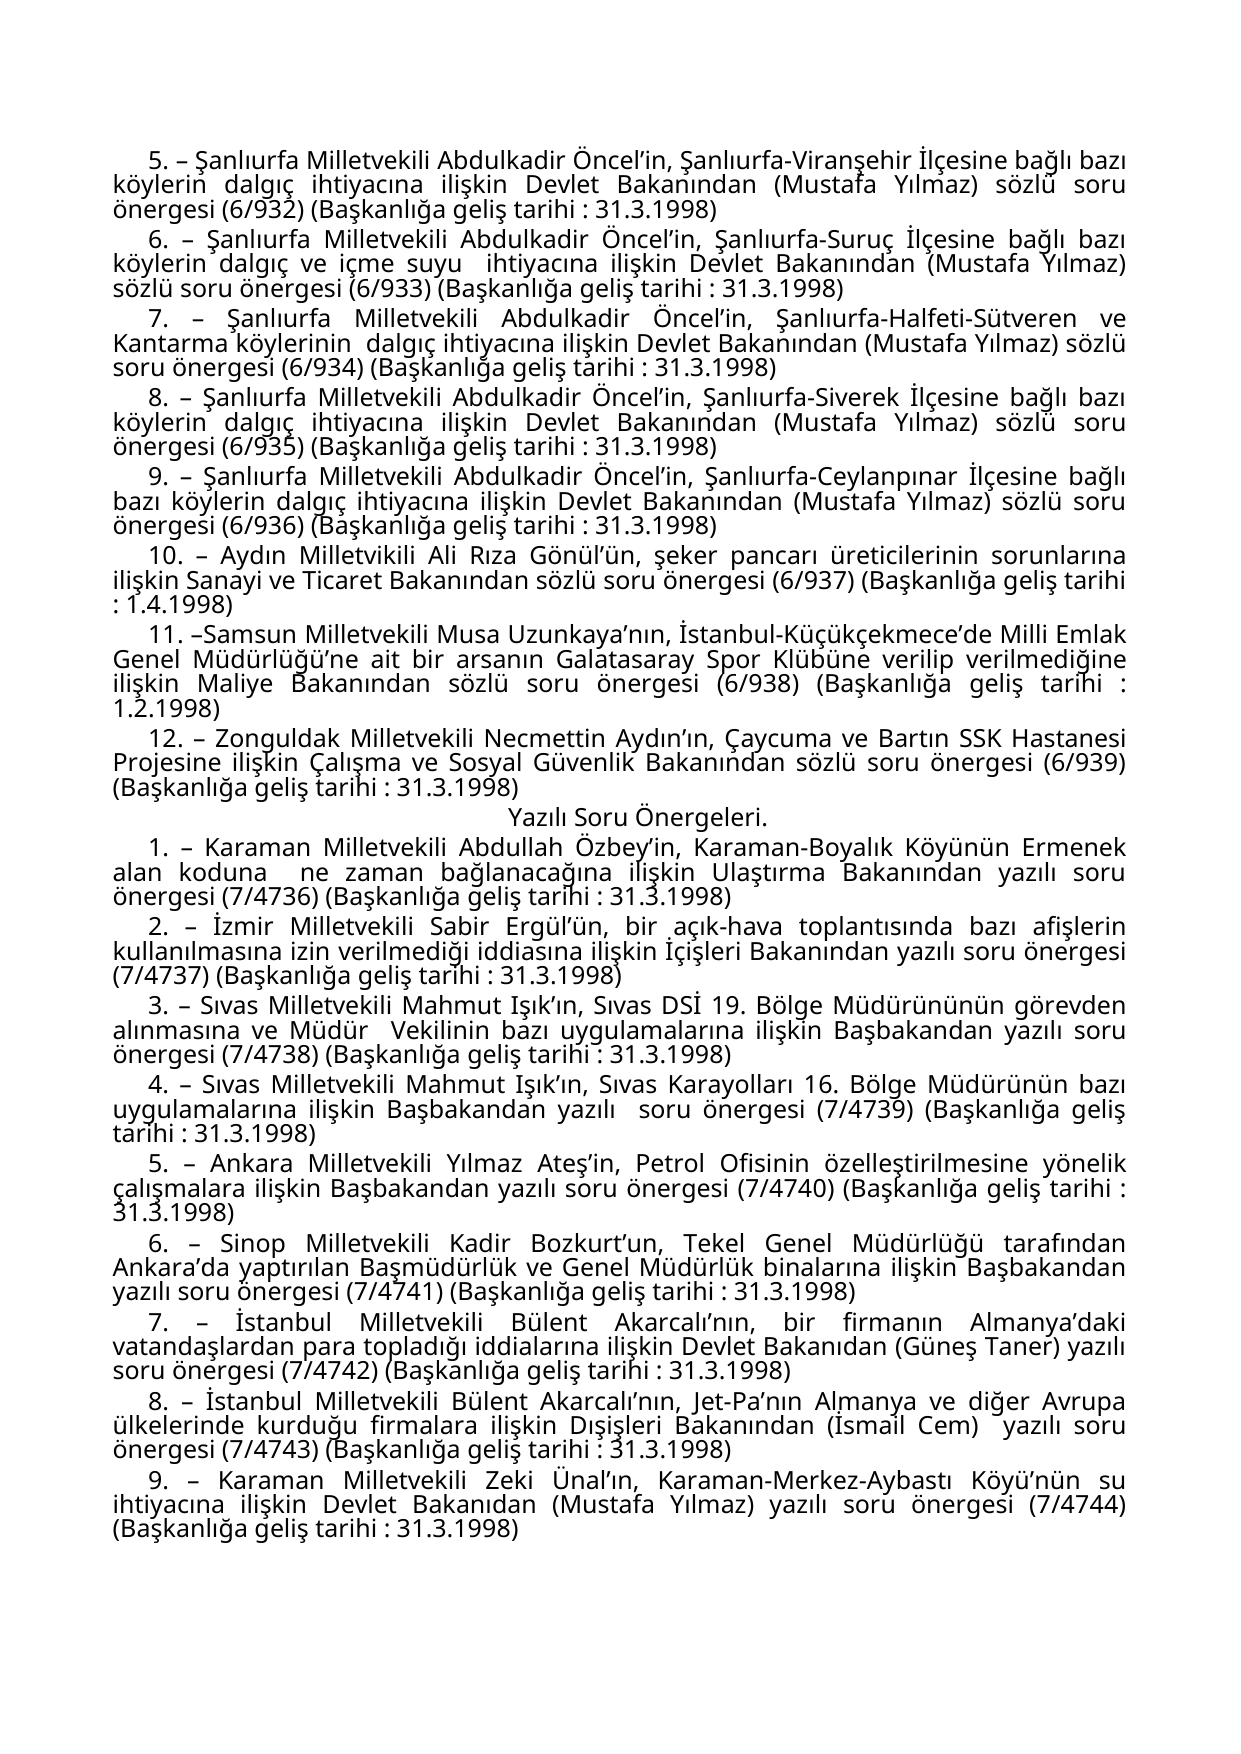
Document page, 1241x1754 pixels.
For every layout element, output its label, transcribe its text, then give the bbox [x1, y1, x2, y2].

text 7. – Şanlıurfa Milletvekili Abdulkadir Öncel’in, Şanlıurfa-Halfeti-Sütveren ve Kantarma köylerinin dalgıç ihtiyacına ilişkin Devlet Bakanından (Mustafa Yılmaz) sözlü soru önergesi (6/934) (Başkanlığa geliş tarihi : 31.3.1998) [112, 308, 1128, 381]
text 11. –Samsun Milletvekili Musa Uzunkaya’nın, İstanbul-Küçükçekmece’de Milli Emlak Genel Müdürlüğü’ne ait bir arsanın Galatasaray Spor Klübüne verilip verilmediğine ilişkin Maliye Bakanından sözlü soru önergesi (6/938) (Başkanlığa geliş tarihi : 1.2.1998) [112, 624, 1128, 722]
text 12. – Zonguldak Milletvekili Necmettin Aydın’ın, Çaycuma ve Bartın SSK Hastanesi Projesine ilişkin Çalışma ve Sosyal Güvenlik Bakanından sözlü soru önergesi (6/939) (Başkanlığa geliş tarihi : 31.3.1998) [112, 728, 1128, 801]
text 5. – Şanlıurfa Milletvekili Abdulkadir Öncel’in, Şanlıurfa-Viranşehir İlçesine bağlı bazı köylerin dalgıç ihtiyacına ilişkin Devlet Bakanından (Mustafa Yılmaz) sözlü soru önergesi (6/932) (Başkanlığa geliş tarihi : 31.3.1998) [112, 150, 1128, 223]
text 9. – Şanlıurfa Milletvekili Abdulkadir Öncel’in, Şanlıurfa-Ceylanpınar İlçesine bağlı bazı köylerin dalgıç ihtiyacına ilişkin Devlet Bakanından (Mustafa Yılmaz) sözlü soru önergesi (6/936) (Başkanlığa geliş tarihi : 31.3.1998) [112, 466, 1128, 539]
text 6. – Sinop Milletvekili Kadir Bozkurt’un, Tekel Genel Müdürlüğü tarafından Ankara’da yaptırılan Başmüdürlük ve Genel Müdürlük binalarına ilişkin Başbakandan yazılı soru önergesi (7/4741) (Başkanlığa geliş tarihi : 31.3.1998) [112, 1232, 1128, 1306]
text 3. – Sıvas Milletvekili Mahmut Işık’ın, Sıvas DSİ 19. Bölge Müdürününün görevden alınmasına ve Müdür Vekilinin bazı uygulamalarına ilişkin Başbakandan yazılı soru önergesi (7/4738) (Başkanlığa geliş tarihi : 31.3.1998) [112, 995, 1128, 1068]
text 8. – Şanlıurfa Milletvekili Abdulkadir Öncel’in, Şanlıurfa-Siverek İlçesine bağlı bazı köylerin dalgıç ihtiyacına ilişkin Devlet Bakanından (Mustafa Yılmaz) sözlü soru önergesi (6/935) (Başkanlığa geliş tarihi : 31.3.1998) [112, 387, 1128, 460]
text 9. – Karaman Milletvekili Zeki Ünal’ın, Karaman-Merkez-Aybastı Köyü’nün su ihtiyacına ilişkin Devlet Bakanıdan (Mustafa Yılmaz) yazılı soru önergesi (7/4744) (Başkanlığa geliş tarihi : 31.3.1998) [112, 1470, 1128, 1543]
text 1. – Karaman Milletvekili Abdullah Özbey’in, Karaman-Boyalık Köyünün Ermenek alan koduna ne zaman bağlanacağına ilişkin Ulaştırma Bakanından yazılı soru önergesi (7/4736) (Başkanlığa geliş tarihi : 31.3.1998) [112, 837, 1128, 910]
text 5. – Ankara Milletvekili Yılmaz Ateş’in, Petrol Ofisinin özelleştirilmesine yönelik çalışmalara ilişkin Başbakandan yazılı soru önergesi (7/4740) (Başkanlığa geliş tarihi : 31.3.1998) [112, 1153, 1128, 1227]
text 10. – Aydın Milletvikili Ali Rıza Gönül’ün, şeker pancarı üreticilerinin sorunlarına ilişkin Sanayi ve Ticaret Bakanından sözlü soru önergesi (6/937) (Başkanlığa geliş tarihi : 1.4.1998) [112, 545, 1128, 618]
text 4. – Sıvas Milletvekili Mahmut Işık’ın, Sıvas Karayolları 16. Bölge Müdürünün bazı uygulamalarına ilişkin Başbakandan yazılı soru önergesi (7/4739) (Başkanlığa geliş tarihi : 31.3.1998) [112, 1074, 1128, 1147]
text 8. – İstanbul Milletvekili Bülent Akarcalı’nın, Jet-Pa’nın Almanya ve diğer Avrupa ülkelerinde kurduğu firmalara ilişkin Dışişleri Bakanından (İsmail Cem) yazılı soru önergesi (7/4743) (Başkanlığa geliş tarihi : 31.3.1998) [112, 1391, 1128, 1464]
text 6. – Şanlıurfa Milletvekili Abdulkadir Öncel’in, Şanlıurfa-Suruç İlçesine bağlı bazı köylerin dalgıç ve içme suyu ihtiyacına ilişkin Devlet Bakanından (Mustafa Yılmaz) sözlü soru önergesi (6/933) (Başkanlığa geliş tarihi : 31.3.1998) [112, 229, 1128, 302]
text 7. – İstanbul Milletvekili Bülent Akarcalı’nın, bir firmanın Almanya’daki vatandaşlardan para topladığı iddialarına ilişkin Devlet Bakanıdan (Güneş Taner) yazılı soru önergesi (7/4742) (Başkanlığa geliş tarihi : 31.3.1998) [112, 1312, 1128, 1385]
text Yazılı Soru Önergeleri. [112, 807, 1128, 831]
text 2. – İzmir Milletvekili Sabir Ergül’ün, bir açık-hava toplantısında bazı afişlerin kullanılmasına izin verilmediği iddiasına ilişkin İçişleri Bakanından yazılı soru önergesi (7/4737) (Başkanlığa geliş tarihi : 31.3.1998) [112, 916, 1128, 989]
